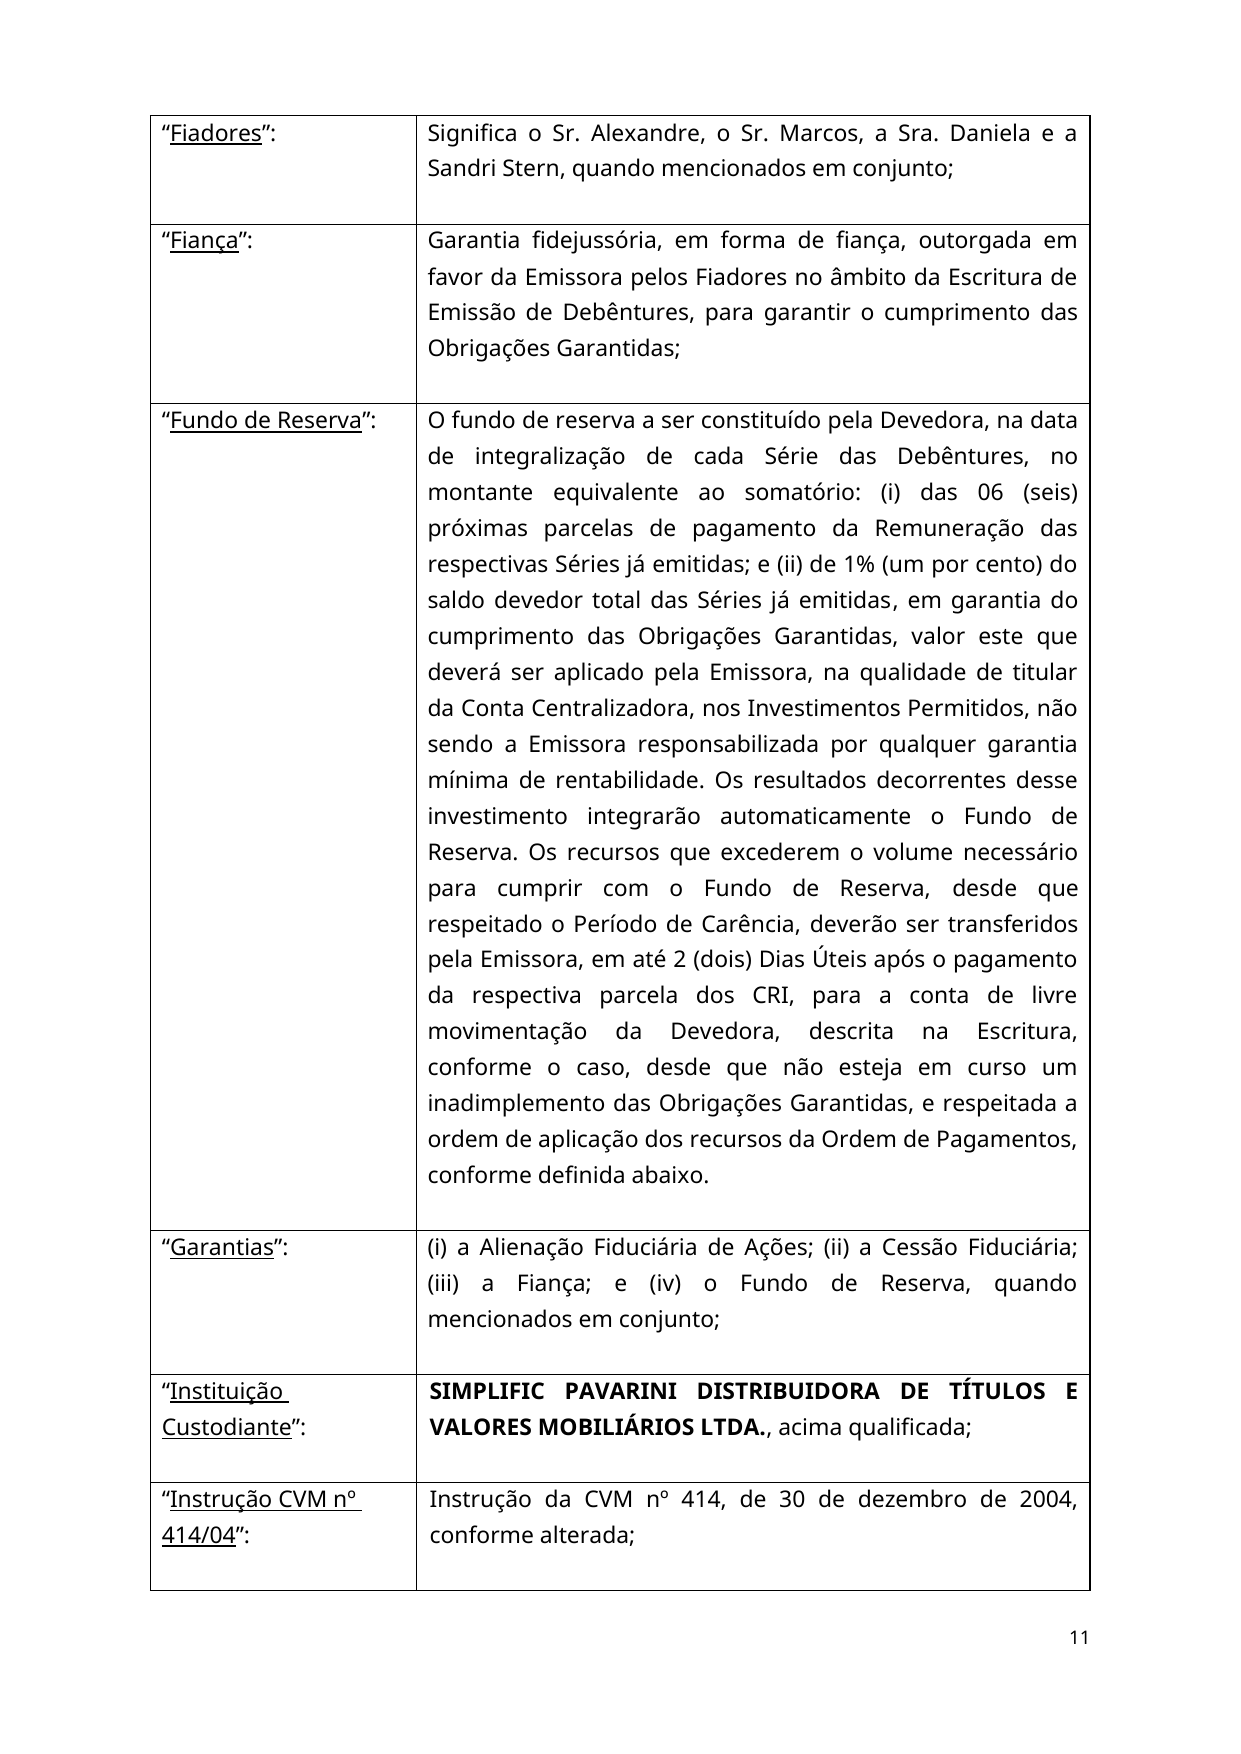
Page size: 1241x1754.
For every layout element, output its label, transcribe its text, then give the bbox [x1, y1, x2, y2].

table_cell “Garantias”: [151, 1231, 416, 1374]
table_cell Significa o Sr. Alexandre, o Sr. Marcos, a Sra. Daniela e a Sandri Stern, quando mencionados em conjunto; [417, 116, 1089, 223]
table_cell O fundo de reserva a ser constituído pela Devedora, na data de integralização de cada Série das Debêntures, no montante equivalente ao somatório: (i) das 06 (seis) próximas parcelas de pagamento da Remuneração das respectivas Séries já emitidas; e (ii) de 1% (um por cento) do saldo devedor total das Séries já emitidas, em garantia do cumprimento das Obrigações Garantidas, valor este que deverá ser aplicado pela Emissora, na qualidade de titular da Conta Centralizadora, nos Investimentos Permitidos, não sendo a Emissora responsabilizada por qualquer garantia mínima de rentabilidade. Os resultados decorrentes desse investimento integrarão automaticamente o Fundo de Reserva. Os recursos que excederem o volume necessário para cumprir com o Fundo de Reserva, desde que respeitado o Período de Carência, deverão ser transferidos pela Emissora, em até 2 (dois) Dias Úteis após o pagamento da respectiva parcela dos CRI, para a conta de livre movimentação da Devedora, descrita na Escritura, conforme o caso, desde que não esteja em curso um inadimplemento das Obrigações Garantidas, e respeitada a ordem de aplicação dos recursos da Ordem de Pagamentos, conforme definida abaixo. [417, 404, 1089, 1230]
table_cell Instrução da CVM nº 414, de 30 de dezembro de 2004, conforme alterada; [417, 1483, 1089, 1590]
table_cell (i) a Alienação Fiduciária de Ações; (ii) a Cessão Fiduciária; (iii) a Fiança; e (iv) o Fundo de Reserva, quando mencionados em conjunto; [417, 1231, 1089, 1374]
table_cell “Fundo de Reserva”: [151, 404, 416, 1230]
table_cell “Instituição Custodiante”: [151, 1375, 416, 1482]
table_cell “Fiadores”: [151, 116, 416, 223]
table_cell Garantia fidejussória, em forma de fiança, outorgada em favor da Emissora pelos Fiadores no âmbito da Escritura de Emissão de Debêntures, para garantir o cumprimento das Obrigações Garantidas; [417, 225, 1089, 403]
table_cell “Fiança”: [151, 225, 416, 403]
table_cell SIMPLIFIC PAVARINI DISTRIBUIDORA DE TÍTULOS E VALORES MOBILIÁRIOS LTDA., acima qualificada; [417, 1375, 1089, 1482]
table_cell “Instrução CVM nº 414/04”: [151, 1483, 416, 1590]
